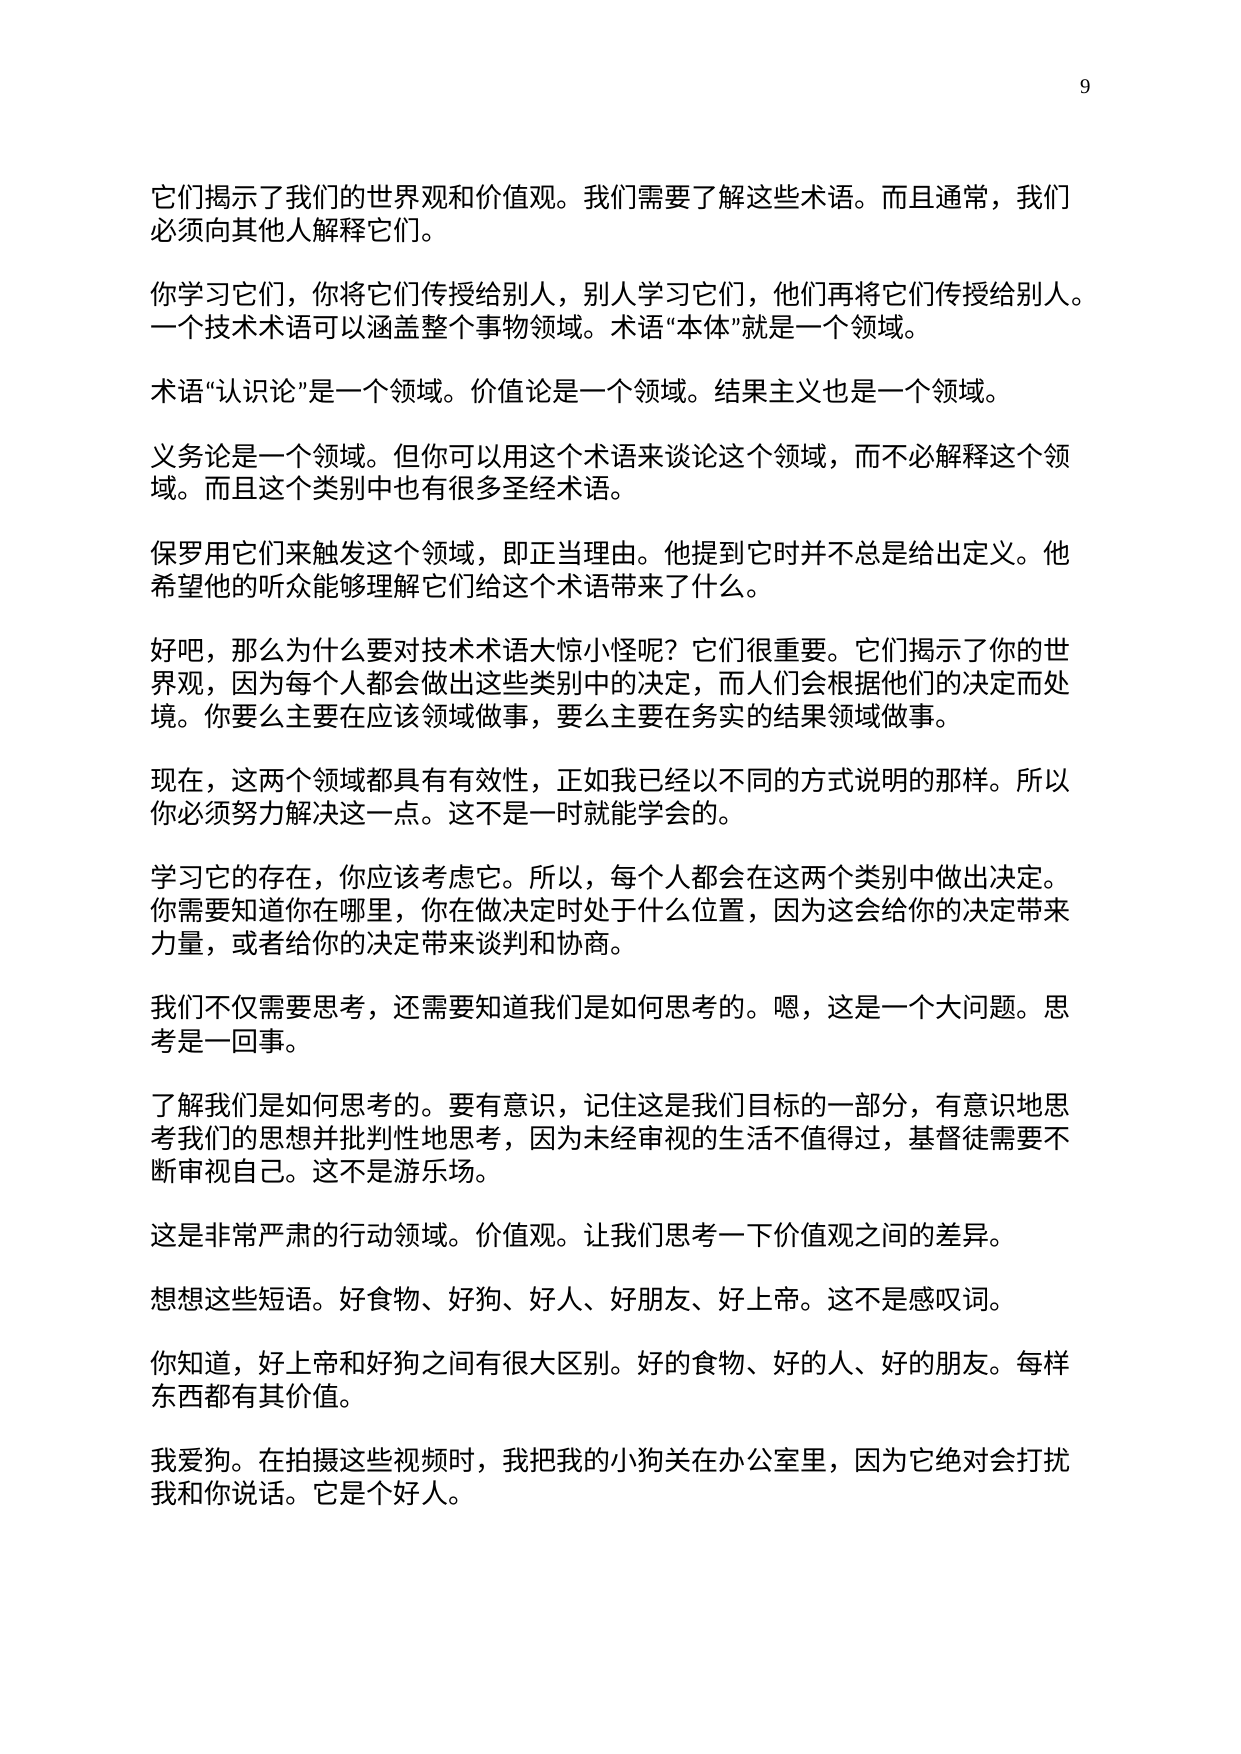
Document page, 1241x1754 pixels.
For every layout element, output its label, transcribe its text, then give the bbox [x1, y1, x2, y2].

text 你知道，好上帝和好狗之间有很大区别。好的食物、好的人、好的朋友。每样东西都有其价值。 [150, 1347, 1090, 1413]
text 保罗用它们来触发这个领域，即正当理由。他提到它时并不总是给出定义。他希望他的听众能够理解它们给这个术语带来了什么。 [150, 537, 1090, 603]
text 学习它的存在，你应该考虑它。所以，每个人都会在这两个类别中做出决定。你需要知道你在哪里，你在做决定时处于什么位置，因为这会给你的决定带来力量，或者给你的决定带来谈判和协商。 [150, 861, 1090, 961]
text 我们不仅需要思考，还需要知道我们是如何思考的。嗯，这是一个大问题。思考是一回事。 [150, 992, 1090, 1058]
text 了解我们是如何思考的。要有意识，记住这是我们目标的一部分，有意识地思考我们的思想并批判性地思考，因为未经审视的生活不值得过，基督徒需要不断审视自己。这不是游乐场。 [150, 1089, 1090, 1188]
text 义务论是一个领域。但你可以用这个术语来谈论这个领域，而不必解释这个领域。而且这个类别中也有很多圣经术语。 [150, 440, 1090, 506]
text 你学习它们，你将它们传授给别人，别人学习它们，他们再将它们传授给别人。一个技术术语可以涵盖整个事物领域。术语“本体”就是一个领域。 [150, 278, 1090, 344]
text 想想这些短语。好食物、好狗、好人、好朋友、好上帝。这不是感叹词。 [150, 1283, 1090, 1316]
text 我爱狗。在拍摄这些视频时，我把我的小狗关在办公室里，因为它绝对会打扰我和你说话。它是个好人。 [150, 1444, 1090, 1511]
text 好吧，那么为什么要对技术术语大惊小怪呢？它们很重要。它们揭示了你的世界观，因为每个人都会做出这些类别中的决定，而人们会根据他们的决定而处境。你要么主要在应该领域做事，要么主要在务实的结果领域做事。 [150, 634, 1090, 733]
text 现在，这两个领域都具有有效性，正如我已经以不同的方式说明的那样。所以你必须努力解决这一点。这不是一时就能学会的。 [150, 764, 1090, 830]
text 它们揭示了我们的世界观和价值观。我们需要了解这些术语。而且通常，我们必须向其他人解释它们。 [150, 181, 1090, 247]
text 这是非常严肃的行动领域。价值观。让我们思考一下价值观之间的差异。 [150, 1219, 1090, 1252]
text 术语“认识论”是一个领域。价值论是一个领域。结果主义也是一个领域。 [150, 376, 1090, 408]
